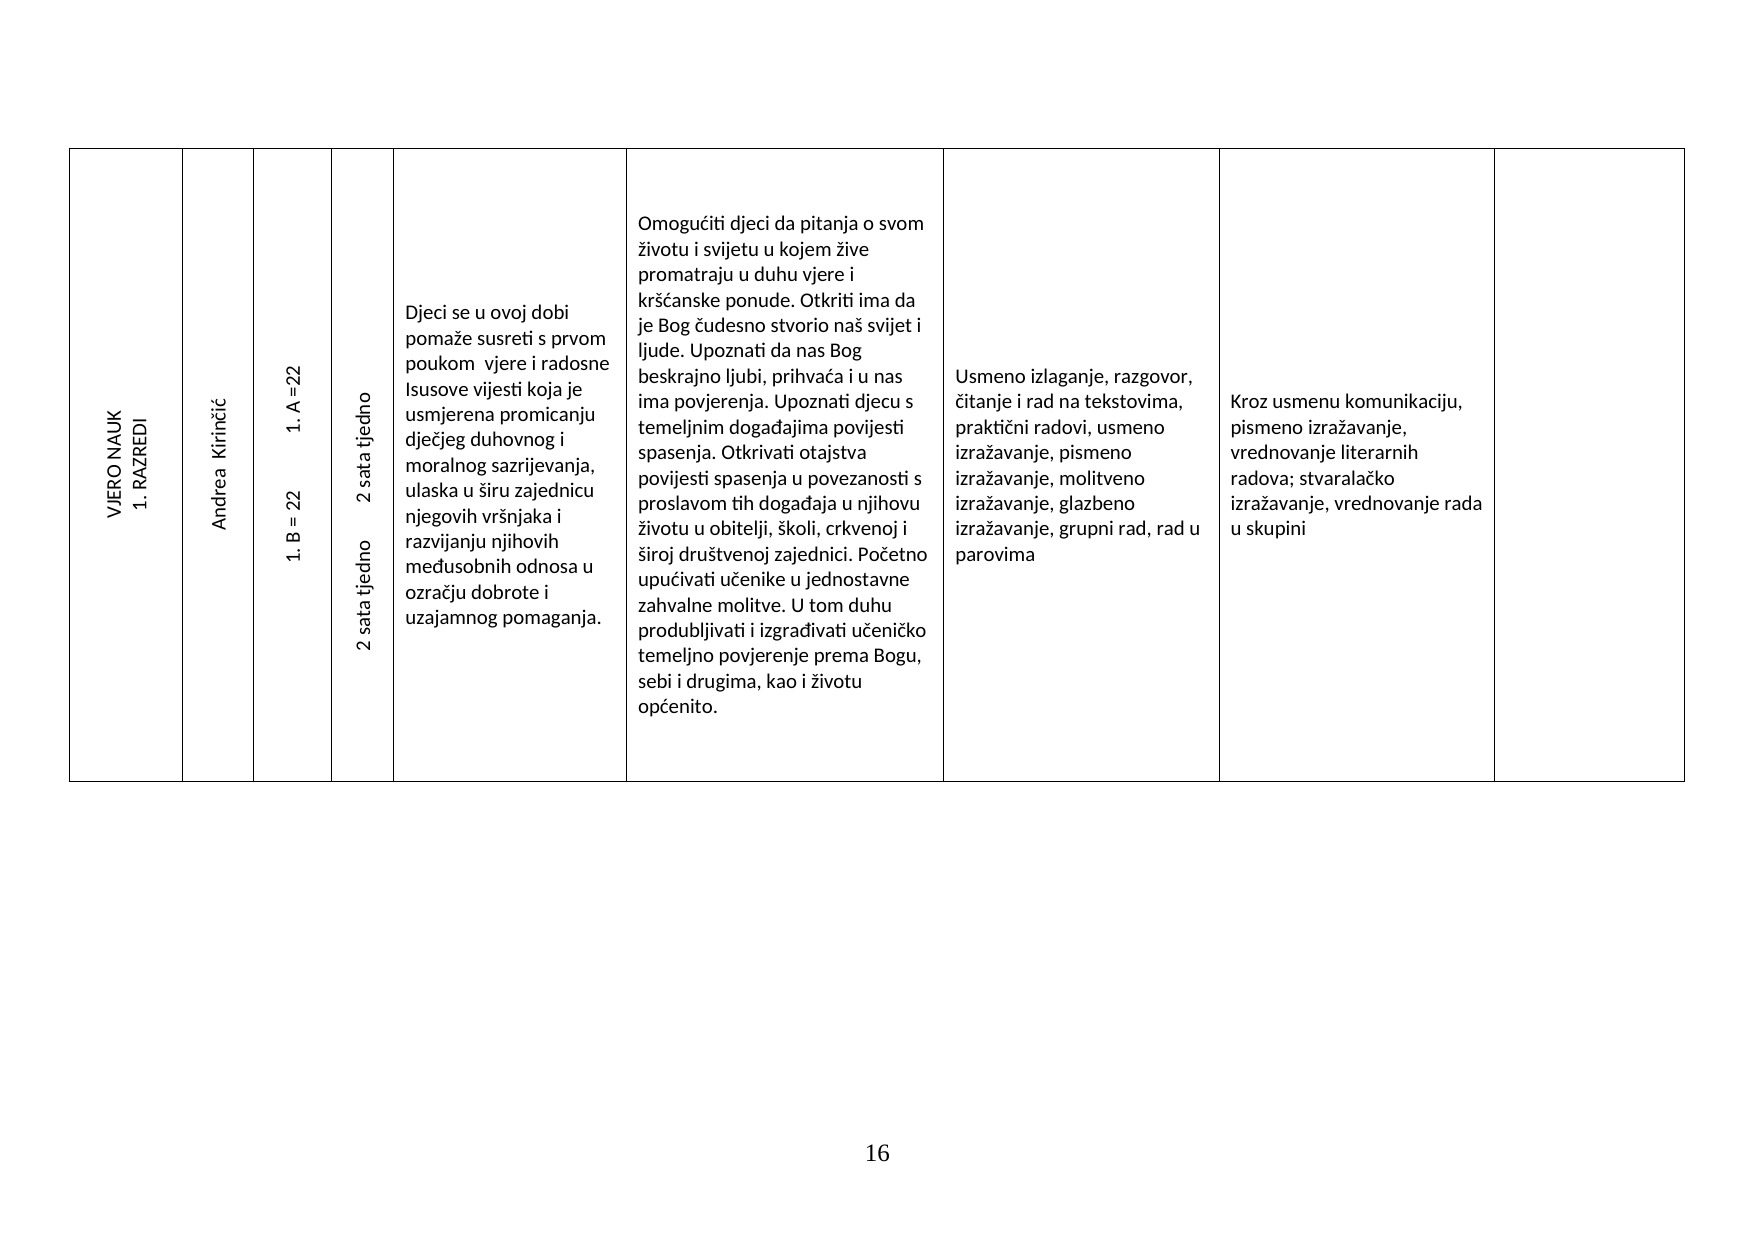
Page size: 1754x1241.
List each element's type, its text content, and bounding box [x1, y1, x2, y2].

table_header 2 sata tjedno 2 sata tjedno [332, 149, 393, 781]
table_header Kroz usmenu komunikaciju, pismeno izražavanje, vrednovanje literarnih radova; stvaralačko izražavanje, vrednovanje rada u skupini [1220, 149, 1494, 781]
table_header [1495, 149, 1684, 781]
table_header Djeci se u ovoj dobi pomaže susreti s prvom poukom vjere i radosne Isusove vijesti koja je usmjerena promicanju dječjeg duhovnog i moralnog sazrijevanja, ulaska u širu zajednicu njegovih vršnjaka i razvijanju njihovih međusobnih odnosa u ozračju dobrote i uzajamnog pomaganja. [394, 149, 626, 781]
table_header VJERO NAUK 1. RAZREDI [70, 149, 182, 781]
table_header Andrea Kirinčić [183, 149, 253, 781]
table_header Omogućiti djeci da pitanja o svom životu i svijetu u kojem žive promatraju u duhu vjere i kršćanske ponude. Otkriti ima da je Bog čudesno stvorio naš svijet i ljude. Upoznati da nas Bog beskrajno ljubi, prihvaća i u nas ima povjerenja. Upoznati djecu s temeljnim događajima povijesti spasenja. Otkrivati otajstva povijesti spasenja u povezanosti s proslavom tih događaja u njihovu životu u obitelji, školi, crkvenoj i široj društvenoj zajednici. Početno upućivati učenike u jednostavne zahvalne molitve. U tom duhu produbljivati i izgrađivati učeničko temeljno povjerenje prema Bogu, sebi i drugima, kao i životu općenito. [627, 149, 943, 781]
table_header Usmeno izlaganje, razgovor, čitanje i rad na tekstovima, praktični radovi, usmeno izražavanje, pismeno izražavanje, molitveno izražavanje, glazbeno izražavanje, grupni rad, rad u parovima [944, 149, 1219, 781]
table_header 1. B = 22 1. A =22 [254, 149, 331, 781]
